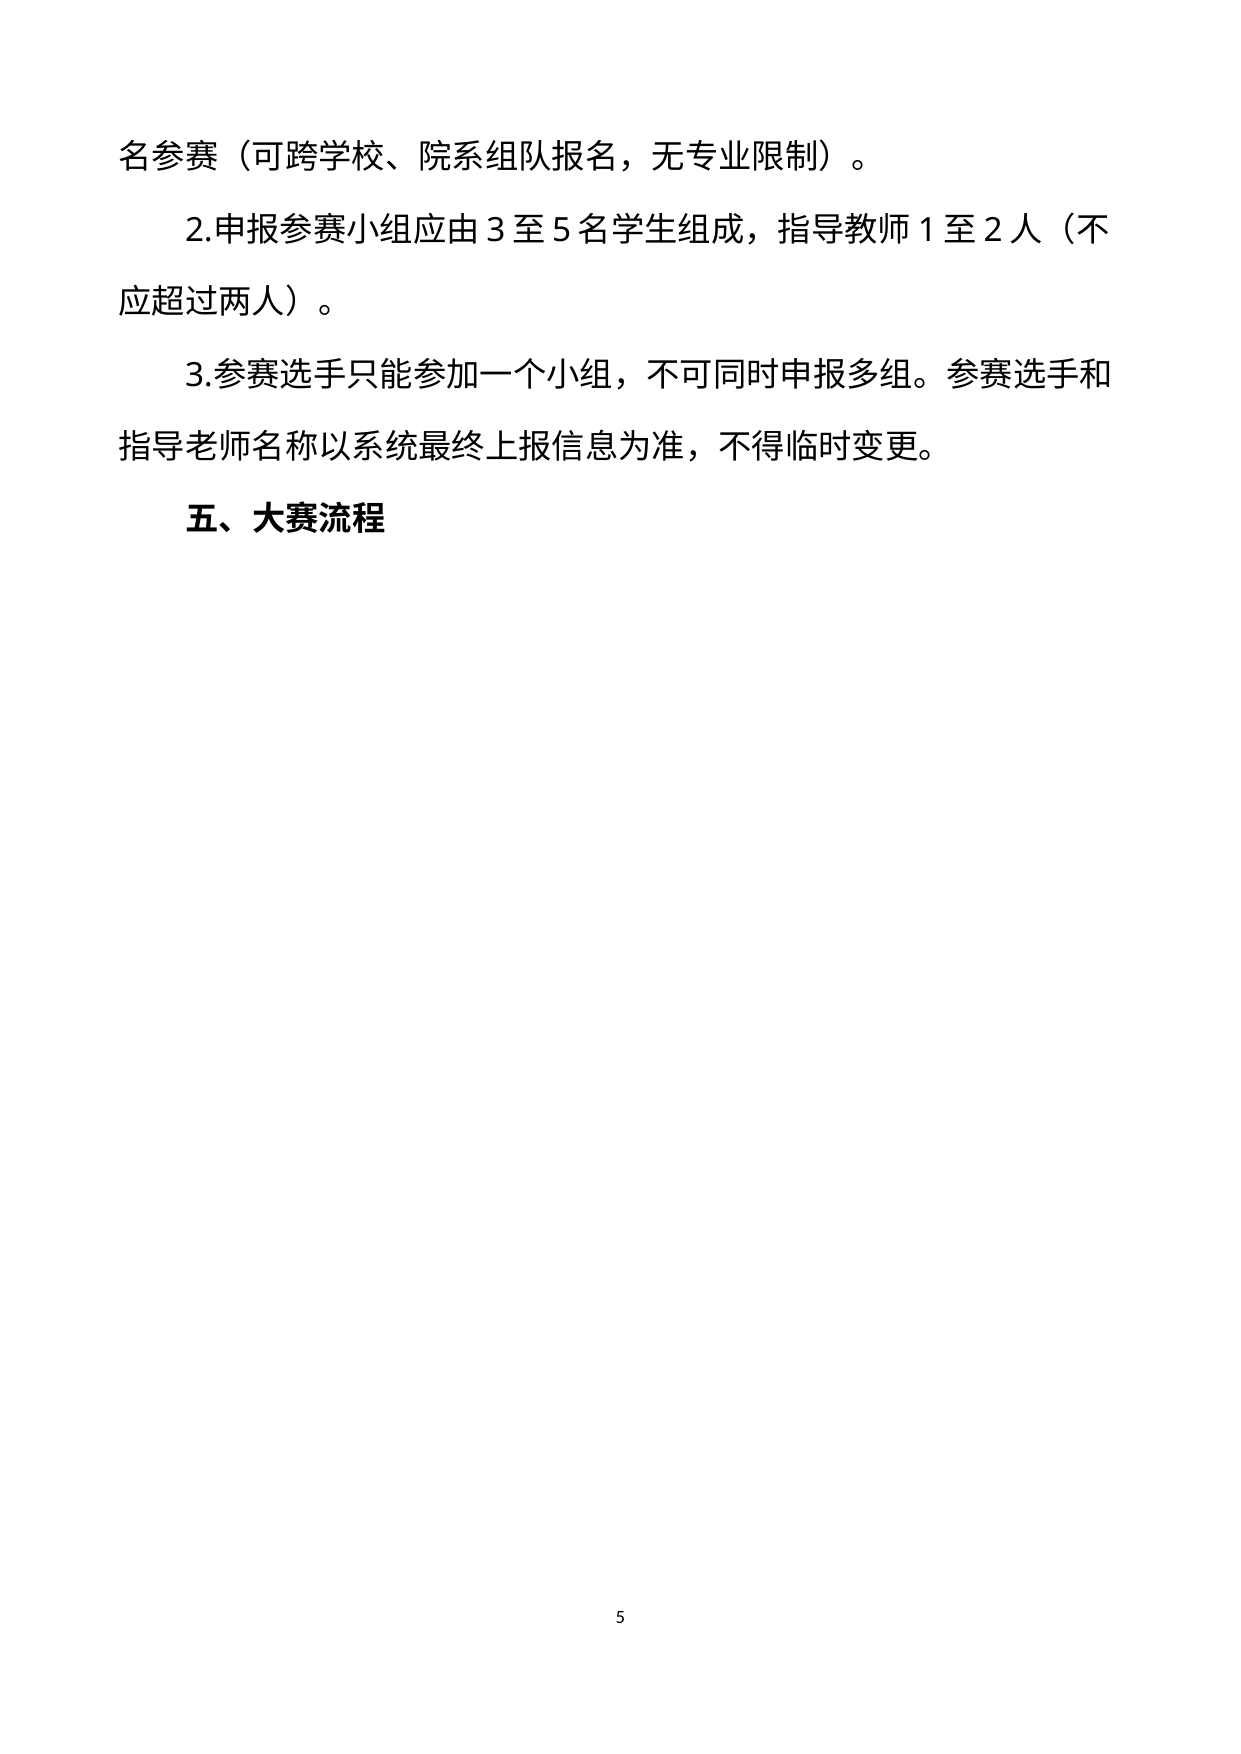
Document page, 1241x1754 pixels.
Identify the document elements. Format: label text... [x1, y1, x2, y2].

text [118, 130, 1122, 178]
text 3.参赛选手只能参加一个小组，不可同时申报多组。参赛选手和指导老师名称以系统最终上报信息为准，不得临时变更。 [118, 347, 1122, 468]
text 五、大赛流程 [118, 492, 1122, 540]
text 2.申报参赛小组应由3至5名学生组成，指导教师1至2人（不应超过两人）。 [118, 202, 1122, 323]
